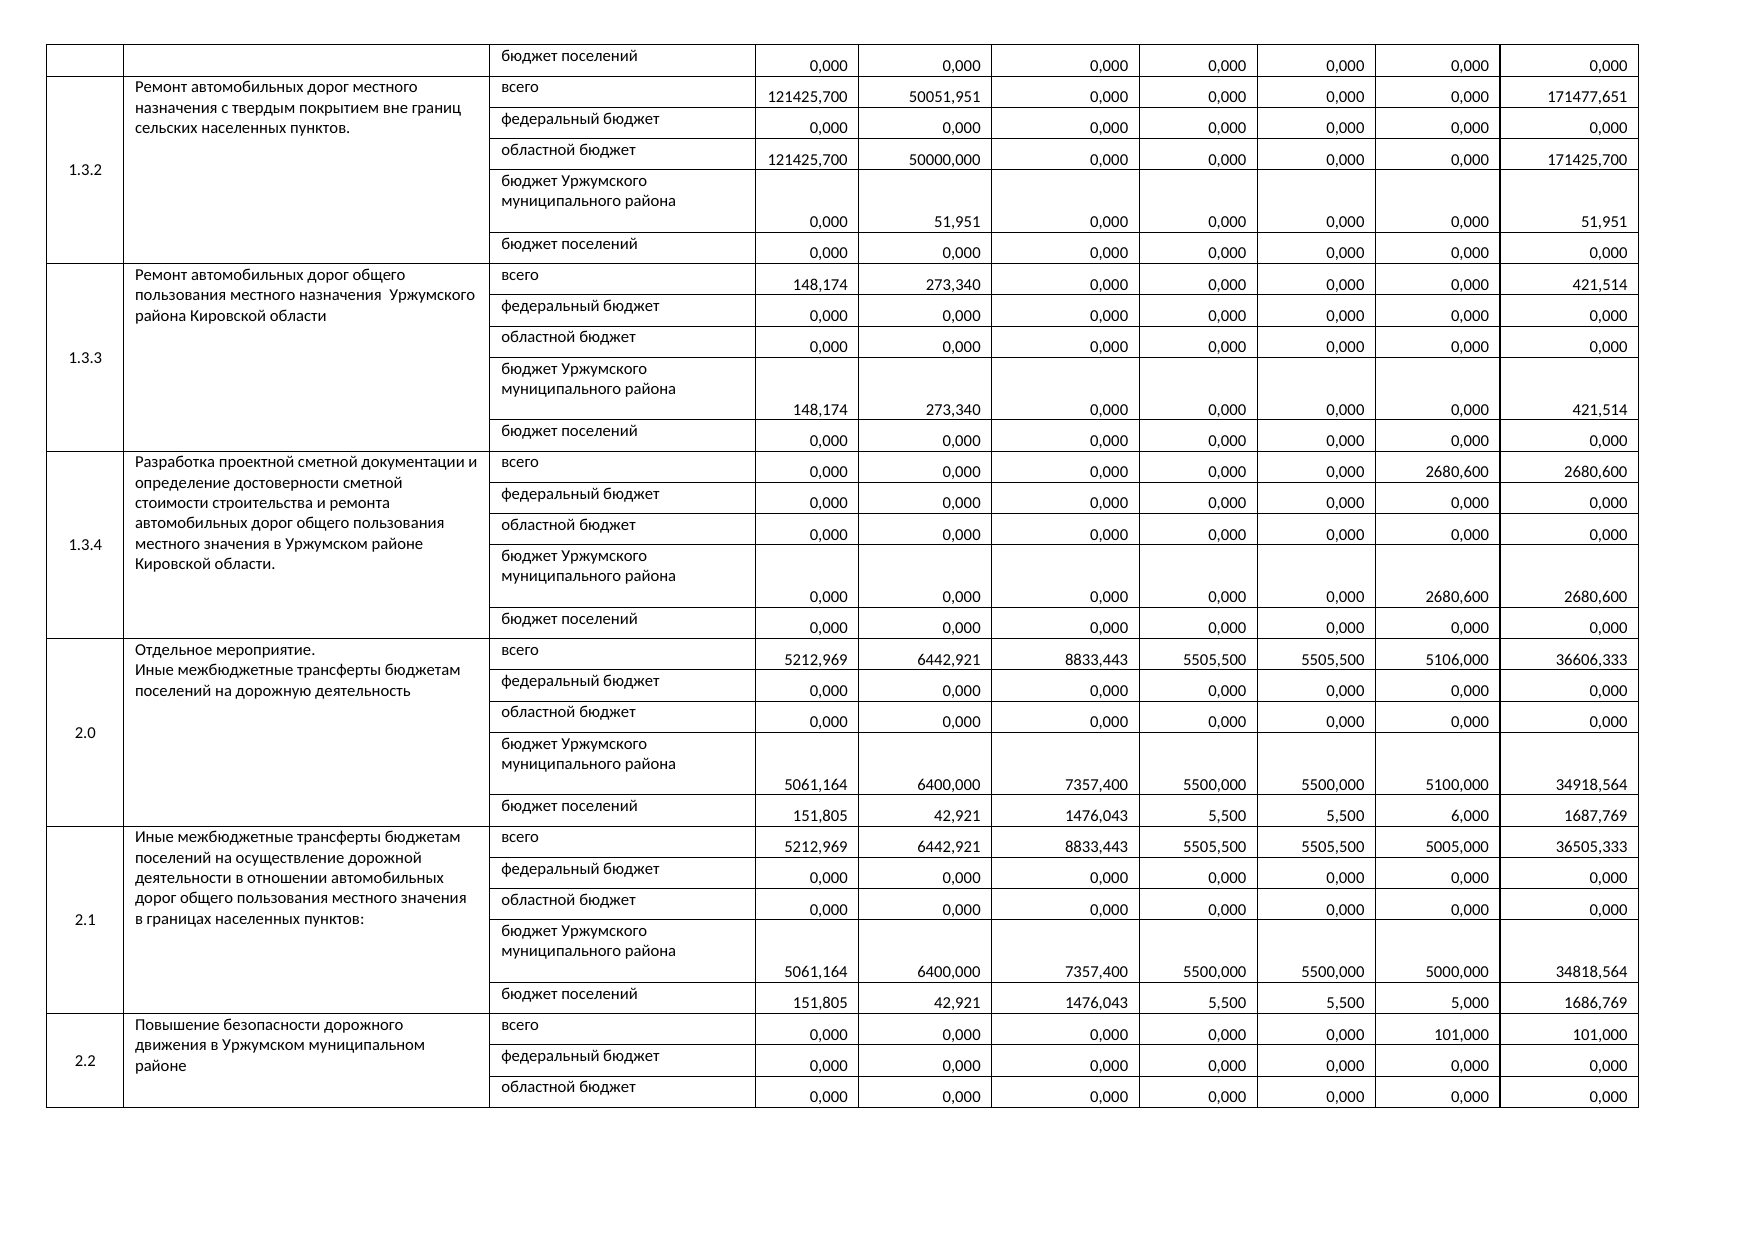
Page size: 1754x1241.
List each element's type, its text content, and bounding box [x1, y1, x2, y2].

table_cell 0,000 [1140, 858, 1257, 888]
table_cell 5505,500 [1140, 639, 1257, 669]
table_cell 1687,769 [1501, 795, 1638, 826]
table_cell 101,000 [1376, 1014, 1499, 1044]
table_cell 0,000 [992, 1014, 1139, 1044]
table_cell 5061,164 [756, 733, 858, 794]
table_cell 0,000 [859, 420, 991, 451]
table_cell всего [490, 1014, 755, 1044]
table_cell бюджет поселений [490, 608, 755, 638]
table_cell всего [490, 264, 755, 294]
table_cell 0,000 [1501, 514, 1638, 544]
table_cell 0,000 [1501, 670, 1638, 701]
table_cell 0,000 [859, 1014, 991, 1044]
table_cell областной бюджет [490, 1077, 755, 1107]
table_cell 0,000 [992, 77, 1139, 107]
table_cell 8833,443 [992, 827, 1139, 857]
table_cell 50051,951 [859, 77, 991, 107]
table_cell 0,000 [756, 1014, 858, 1044]
table_cell 0,000 [1258, 483, 1375, 513]
table_cell 0,000 [756, 108, 858, 138]
table_cell 121425,700 [756, 139, 858, 169]
table_cell 0,000 [1258, 608, 1375, 638]
table_cell 6400,000 [859, 733, 991, 794]
table_cell 5106,000 [1376, 639, 1499, 669]
table_cell 0,000 [1376, 514, 1499, 544]
table_cell федеральный бюджет [490, 670, 755, 701]
table_cell 0,000 [1140, 77, 1257, 107]
table_cell 0,000 [756, 889, 858, 919]
table_cell всего [490, 639, 755, 669]
table_cell Разработка проектной сметной документации и определение достоверности сметной стоимости строительства и ремонта автомобильных дорог общего пользования местного значения в Уржумском районе Кировской области. [124, 452, 489, 638]
table_cell 0,000 [1376, 702, 1499, 732]
table_cell бюджет поселений [490, 45, 755, 76]
table_cell 6400,000 [859, 920, 991, 982]
table_cell 1.3.3 [47, 264, 123, 451]
table_cell 2680,600 [1376, 545, 1499, 607]
table_cell 0,000 [1501, 483, 1638, 513]
table_cell 0,000 [1258, 233, 1375, 263]
table_cell Повышение безопасности дорожного движения в Уржумском муниципальном районе [124, 1014, 489, 1107]
table_cell 0,000 [1376, 295, 1499, 326]
table_cell 0,000 [1258, 45, 1375, 76]
table_cell 6442,921 [859, 827, 991, 857]
table_cell 42,921 [859, 983, 991, 1013]
table_cell 0,000 [1140, 233, 1257, 263]
table_cell бюджет поселений [490, 420, 755, 451]
table_cell 0,000 [1501, 1045, 1638, 1076]
table_cell 0,000 [1140, 545, 1257, 607]
table_cell 0,000 [859, 608, 991, 638]
table_cell 0,000 [992, 420, 1139, 451]
table_cell 0,000 [1258, 1014, 1375, 1044]
table_cell 0,000 [992, 327, 1139, 357]
table_cell 0,000 [992, 358, 1139, 419]
table_cell 0,000 [1501, 889, 1638, 919]
table_cell 0,000 [1258, 358, 1375, 419]
table_cell 0,000 [1140, 170, 1257, 232]
table_cell 0,000 [756, 420, 858, 451]
table_cell 0,000 [859, 889, 991, 919]
table_cell 0,000 [992, 264, 1139, 294]
table_cell 0,000 [859, 858, 991, 888]
table_cell 0,000 [1376, 170, 1499, 232]
table_cell 0,000 [1376, 889, 1499, 919]
table_cell 0,000 [1258, 420, 1375, 451]
table_cell 0,000 [1376, 483, 1499, 513]
table_cell 0,000 [1258, 170, 1375, 232]
table_cell 0,000 [992, 858, 1139, 888]
table_cell 6442,921 [859, 639, 991, 669]
table_cell 0,000 [1258, 295, 1375, 326]
table_cell федеральный бюджет [490, 858, 755, 888]
table_cell областной бюджет [490, 889, 755, 919]
table_cell 0,000 [859, 45, 991, 76]
table_cell 1.3.2 [47, 77, 123, 263]
table_cell 0,000 [1140, 420, 1257, 451]
table_cell 0,000 [1376, 139, 1499, 169]
table_cell 151,805 [756, 795, 858, 826]
table_cell 0,000 [992, 670, 1139, 701]
table_cell 0,000 [756, 858, 858, 888]
table_cell 0,000 [1140, 1077, 1257, 1107]
table_cell 0,000 [1140, 514, 1257, 544]
table_cell бюджет поселений [490, 795, 755, 826]
table_cell 0,000 [992, 889, 1139, 919]
table_cell 0,000 [1140, 264, 1257, 294]
table_cell 0,000 [1376, 670, 1499, 701]
table_cell областной бюджет [490, 702, 755, 732]
table_cell 273,340 [859, 358, 991, 419]
table_cell 0,000 [1376, 77, 1499, 107]
table_cell 0,000 [1501, 608, 1638, 638]
table_cell 0,000 [756, 233, 858, 263]
table_cell бюджет поселений [490, 233, 755, 263]
table_cell 7357,400 [992, 920, 1139, 982]
table_cell 5500,000 [1258, 920, 1375, 982]
table_cell 2.2 [47, 1014, 123, 1107]
table_cell 5212,969 [756, 639, 858, 669]
table_cell 0,000 [1258, 108, 1375, 138]
table_cell 0,000 [1376, 1077, 1499, 1107]
table_cell 0,000 [992, 608, 1139, 638]
table_cell 0,000 [1501, 1077, 1638, 1107]
table_cell 5505,500 [1140, 827, 1257, 857]
table_cell 5,500 [1258, 795, 1375, 826]
table_cell 0,000 [1376, 858, 1499, 888]
table_cell 2.0 [47, 639, 123, 826]
table_cell 148,174 [756, 264, 858, 294]
table_cell 0,000 [756, 608, 858, 638]
table_cell 0,000 [1258, 1045, 1375, 1076]
table_cell 2.1 [47, 827, 123, 1013]
table_cell 0,000 [756, 545, 858, 607]
table_cell 0,000 [1376, 108, 1499, 138]
table_cell областной бюджет [490, 139, 755, 169]
table_cell 0,000 [1501, 702, 1638, 732]
table_cell бюджет Уржумского муниципального района [490, 733, 755, 794]
table_cell 171477,651 [1501, 77, 1638, 107]
table_cell федеральный бюджет [490, 108, 755, 138]
table_cell 0,000 [1501, 327, 1638, 357]
table_cell 0,000 [992, 295, 1139, 326]
table_cell 0,000 [756, 670, 858, 701]
table_cell 0,000 [992, 483, 1139, 513]
table_cell 0,000 [859, 483, 991, 513]
table_cell 5000,000 [1376, 920, 1499, 982]
table_cell 0,000 [992, 702, 1139, 732]
table_cell 0,000 [992, 452, 1139, 482]
table_cell 0,000 [859, 514, 991, 544]
table_cell 5,500 [1140, 795, 1257, 826]
table_cell 8833,443 [992, 639, 1139, 669]
table_cell 0,000 [1376, 264, 1499, 294]
table_cell 5,500 [1258, 983, 1375, 1013]
table_cell 0,000 [1258, 139, 1375, 169]
table_cell 0,000 [1376, 233, 1499, 263]
table_cell 0,000 [1140, 358, 1257, 419]
table_cell 0,000 [1501, 233, 1638, 263]
table_cell 0,000 [1258, 77, 1375, 107]
table_cell 0,000 [859, 1077, 991, 1107]
table_cell Иные межбюджетные трансферты бюджетам поселений на осуществление дорожной деятельности в отношении автомобильных дорог общего пользования местного значения в границах населенных пунктов: [124, 827, 489, 1013]
table_cell 42,921 [859, 795, 991, 826]
table_cell бюджет Уржумского муниципального района [490, 545, 755, 607]
table_cell 421,514 [1501, 264, 1638, 294]
table_cell 1476,043 [992, 795, 1139, 826]
table_cell 0,000 [756, 327, 858, 357]
table_cell 0,000 [859, 327, 991, 357]
table_cell 34818,564 [1501, 920, 1638, 982]
table_cell 5500,000 [1140, 733, 1257, 794]
table_cell 101,000 [1501, 1014, 1638, 1044]
table_cell областной бюджет [490, 327, 755, 357]
table_cell 0,000 [1140, 295, 1257, 326]
table_cell 2680,600 [1501, 545, 1638, 607]
table_cell 7357,400 [992, 733, 1139, 794]
table_cell 0,000 [859, 1045, 991, 1076]
table_cell 5,500 [1140, 983, 1257, 1013]
table_cell 0,000 [1376, 327, 1499, 357]
table_cell 0,000 [1258, 1077, 1375, 1107]
table_cell 0,000 [1501, 420, 1638, 451]
table_cell 2680,600 [1501, 452, 1638, 482]
table_cell 0,000 [1376, 1045, 1499, 1076]
table_cell 0,000 [1140, 702, 1257, 732]
table_cell 0,000 [1140, 452, 1257, 482]
table_cell 0,000 [1258, 264, 1375, 294]
table_cell 0,000 [992, 170, 1139, 232]
table_cell 0,000 [1140, 670, 1257, 701]
table_cell Ремонт автомобильных дорог местного назначения с твердым покрытием вне границ сельских населенных пунктов. [124, 77, 489, 263]
table_cell 273,340 [859, 264, 991, 294]
table_cell 0,000 [859, 452, 991, 482]
table_cell 121425,700 [756, 77, 858, 107]
table_cell 1476,043 [992, 983, 1139, 1013]
table_cell Ремонт автомобильных дорог общего пользования местного назначения Уржумского района Кировской области [124, 264, 489, 451]
table_cell 0,000 [1258, 452, 1375, 482]
table_cell 0,000 [756, 1077, 858, 1107]
table_cell 0,000 [1140, 327, 1257, 357]
table_cell 0,000 [992, 514, 1139, 544]
table_cell 0,000 [1501, 295, 1638, 326]
table_cell 6,000 [1376, 795, 1499, 826]
table_cell 0,000 [992, 545, 1139, 607]
table_cell 5,000 [1376, 983, 1499, 1013]
table_cell федеральный бюджет [490, 295, 755, 326]
table_cell 51,951 [859, 170, 991, 232]
table_cell 0,000 [859, 545, 991, 607]
table_cell 0,000 [1258, 327, 1375, 357]
table_cell 1.3.4 [47, 452, 123, 638]
table_cell 0,000 [756, 702, 858, 732]
table_cell 0,000 [1140, 139, 1257, 169]
table_cell 0,000 [1140, 108, 1257, 138]
table_cell 0,000 [1140, 45, 1257, 76]
table_cell 0,000 [859, 295, 991, 326]
table_cell 0,000 [1258, 514, 1375, 544]
table_cell 5500,000 [1258, 733, 1375, 794]
table_cell 0,000 [859, 108, 991, 138]
table_cell 421,514 [1501, 358, 1638, 419]
table_cell 0,000 [1376, 358, 1499, 419]
table_cell 51,951 [1501, 170, 1638, 232]
table_cell всего [490, 452, 755, 482]
table_cell 0,000 [1376, 420, 1499, 451]
table_cell 2680,600 [1376, 452, 1499, 482]
table_cell 171425,700 [1501, 139, 1638, 169]
table_cell 0,000 [756, 1045, 858, 1076]
table_cell бюджет поселений [490, 983, 755, 1013]
table_cell 0,000 [756, 170, 858, 232]
table_cell бюджет Уржумского муниципального района [490, 170, 755, 232]
table_cell 0,000 [756, 45, 858, 76]
table_cell 0,000 [756, 452, 858, 482]
table_cell 5100,000 [1376, 733, 1499, 794]
table_cell 0,000 [756, 514, 858, 544]
table_cell 0,000 [1376, 45, 1499, 76]
table_cell 5005,000 [1376, 827, 1499, 857]
table_cell областной бюджет [490, 514, 755, 544]
table_cell всего [490, 77, 755, 107]
table_cell 36505,333 [1501, 827, 1638, 857]
table_cell 0,000 [859, 702, 991, 732]
table_cell 0,000 [1140, 1014, 1257, 1044]
table_cell 0,000 [1258, 858, 1375, 888]
table_cell 50000,000 [859, 139, 991, 169]
table_cell 0,000 [859, 233, 991, 263]
table_cell 0,000 [1258, 545, 1375, 607]
table_cell 0,000 [1501, 108, 1638, 138]
table_cell 0,000 [992, 1077, 1139, 1107]
table_cell 151,805 [756, 983, 858, 1013]
table_cell 0,000 [992, 108, 1139, 138]
table_cell 0,000 [859, 670, 991, 701]
table_cell 5061,164 [756, 920, 858, 982]
table_cell 0,000 [1376, 608, 1499, 638]
table_cell 0,000 [992, 1045, 1139, 1076]
table_cell бюджет Уржумского муниципального района [490, 920, 755, 982]
table_cell 148,174 [756, 358, 858, 419]
table_cell 0,000 [1140, 608, 1257, 638]
table_cell 0,000 [1258, 889, 1375, 919]
table_cell 5500,000 [1140, 920, 1257, 982]
table_cell Отдельное мероприятие. Иные межбюджетные трансферты бюджетам поселений на дорожную деятельность [124, 639, 489, 826]
table_cell 0,000 [1501, 858, 1638, 888]
table_cell бюджет Уржумского муниципального района [490, 358, 755, 419]
table_cell 0,000 [1140, 483, 1257, 513]
table_cell 36606,333 [1501, 639, 1638, 669]
table_cell 0,000 [992, 139, 1139, 169]
table_cell 0,000 [1140, 889, 1257, 919]
table_cell 5505,500 [1258, 639, 1375, 669]
table_cell всего [490, 827, 755, 857]
table_cell 0,000 [1501, 45, 1638, 76]
table_cell федеральный бюджет [490, 483, 755, 513]
table_cell 0,000 [756, 483, 858, 513]
table_cell 5212,969 [756, 827, 858, 857]
table_cell 0,000 [992, 233, 1139, 263]
table_cell 0,000 [1258, 702, 1375, 732]
table_cell 1686,769 [1501, 983, 1638, 1013]
table_cell 0,000 [756, 295, 858, 326]
table_cell 5505,500 [1258, 827, 1375, 857]
table_cell 34918,564 [1501, 733, 1638, 794]
table_cell 0,000 [1140, 1045, 1257, 1076]
table_cell 0,000 [1258, 670, 1375, 701]
table_cell федеральный бюджет [490, 1045, 755, 1076]
table_cell 0,000 [992, 45, 1139, 76]
